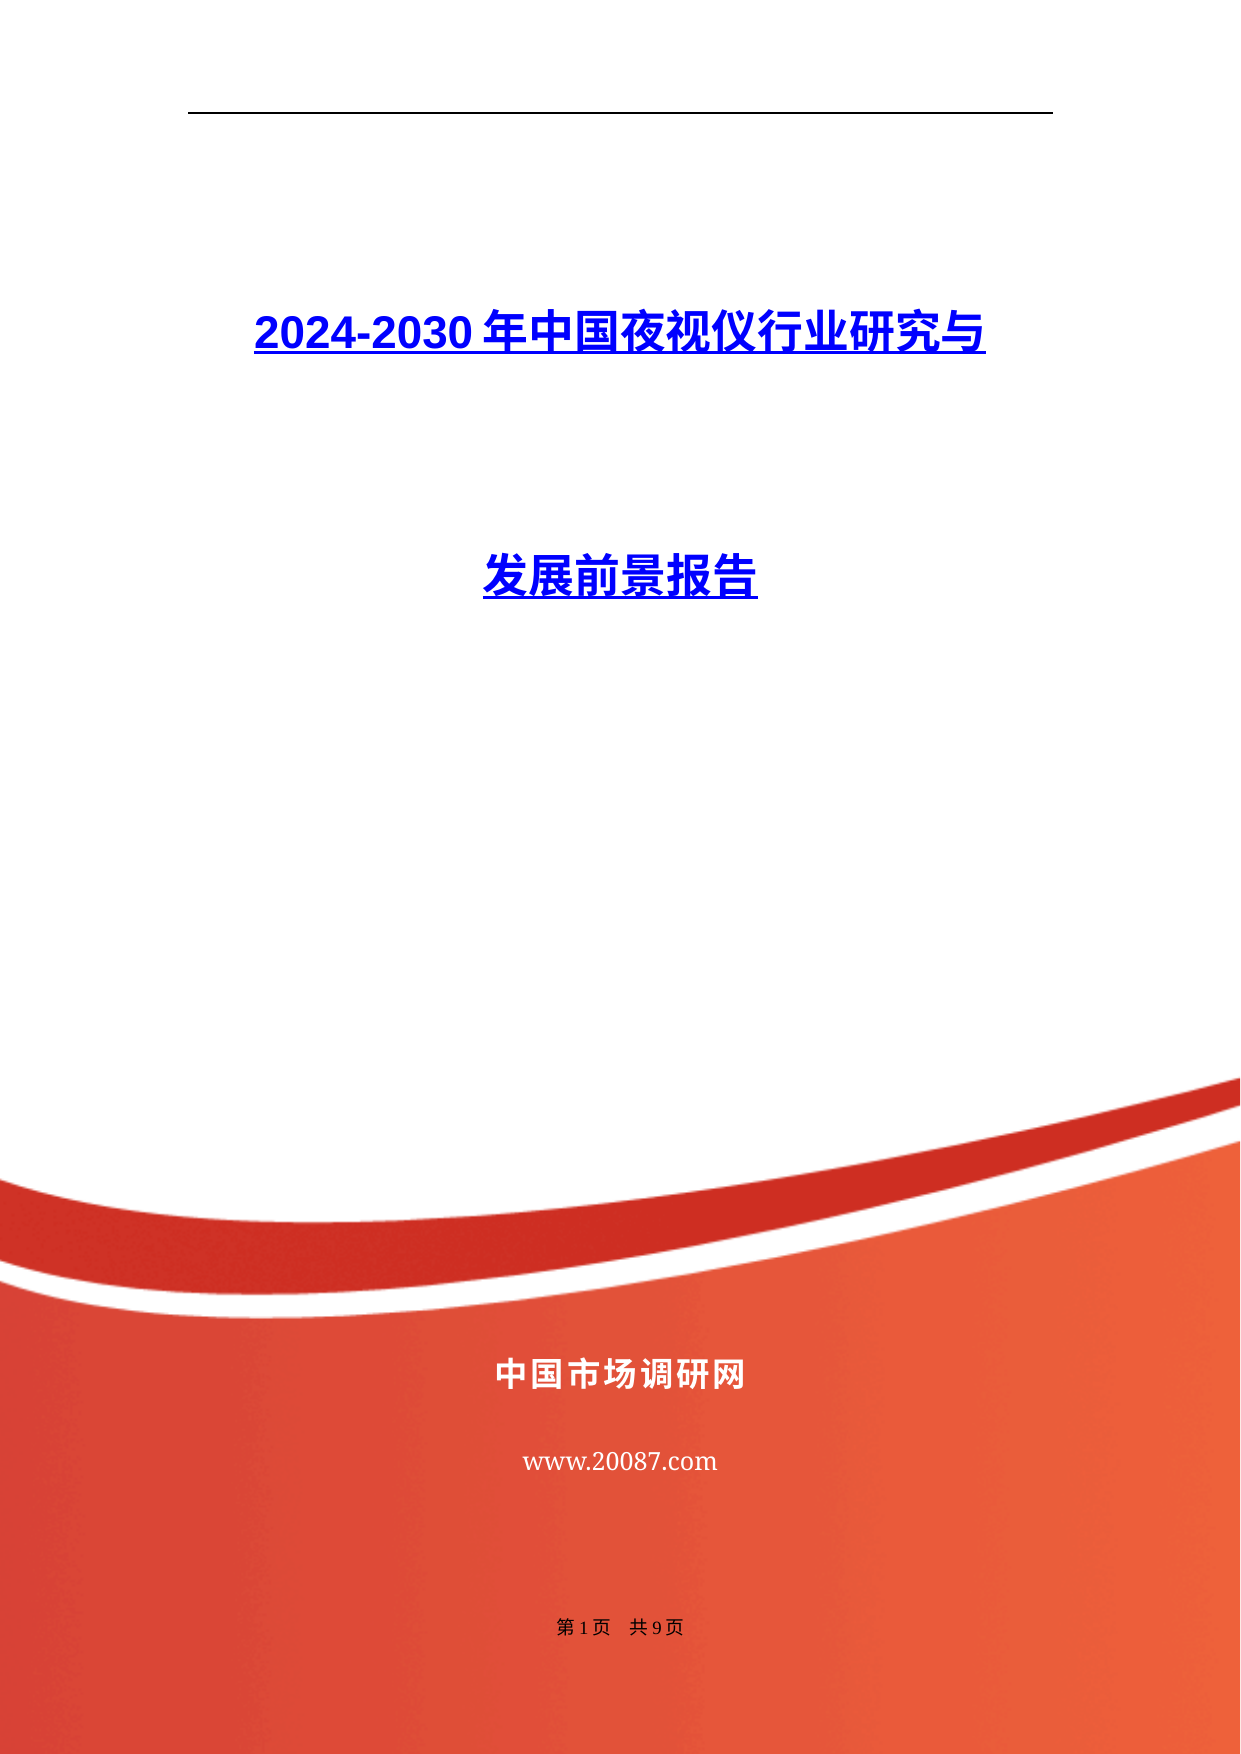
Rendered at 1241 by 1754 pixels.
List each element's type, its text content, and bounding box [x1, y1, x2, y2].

picture [0, 1006, 1241, 1754]
table_header 2024-2030年中国夜视仪行业研究与发展前景报告 [188, 207, 1053, 773]
text www.20087.com [187, 1428, 1053, 1493]
subtitle 中国市场调研网 [187, 1339, 1053, 1404]
